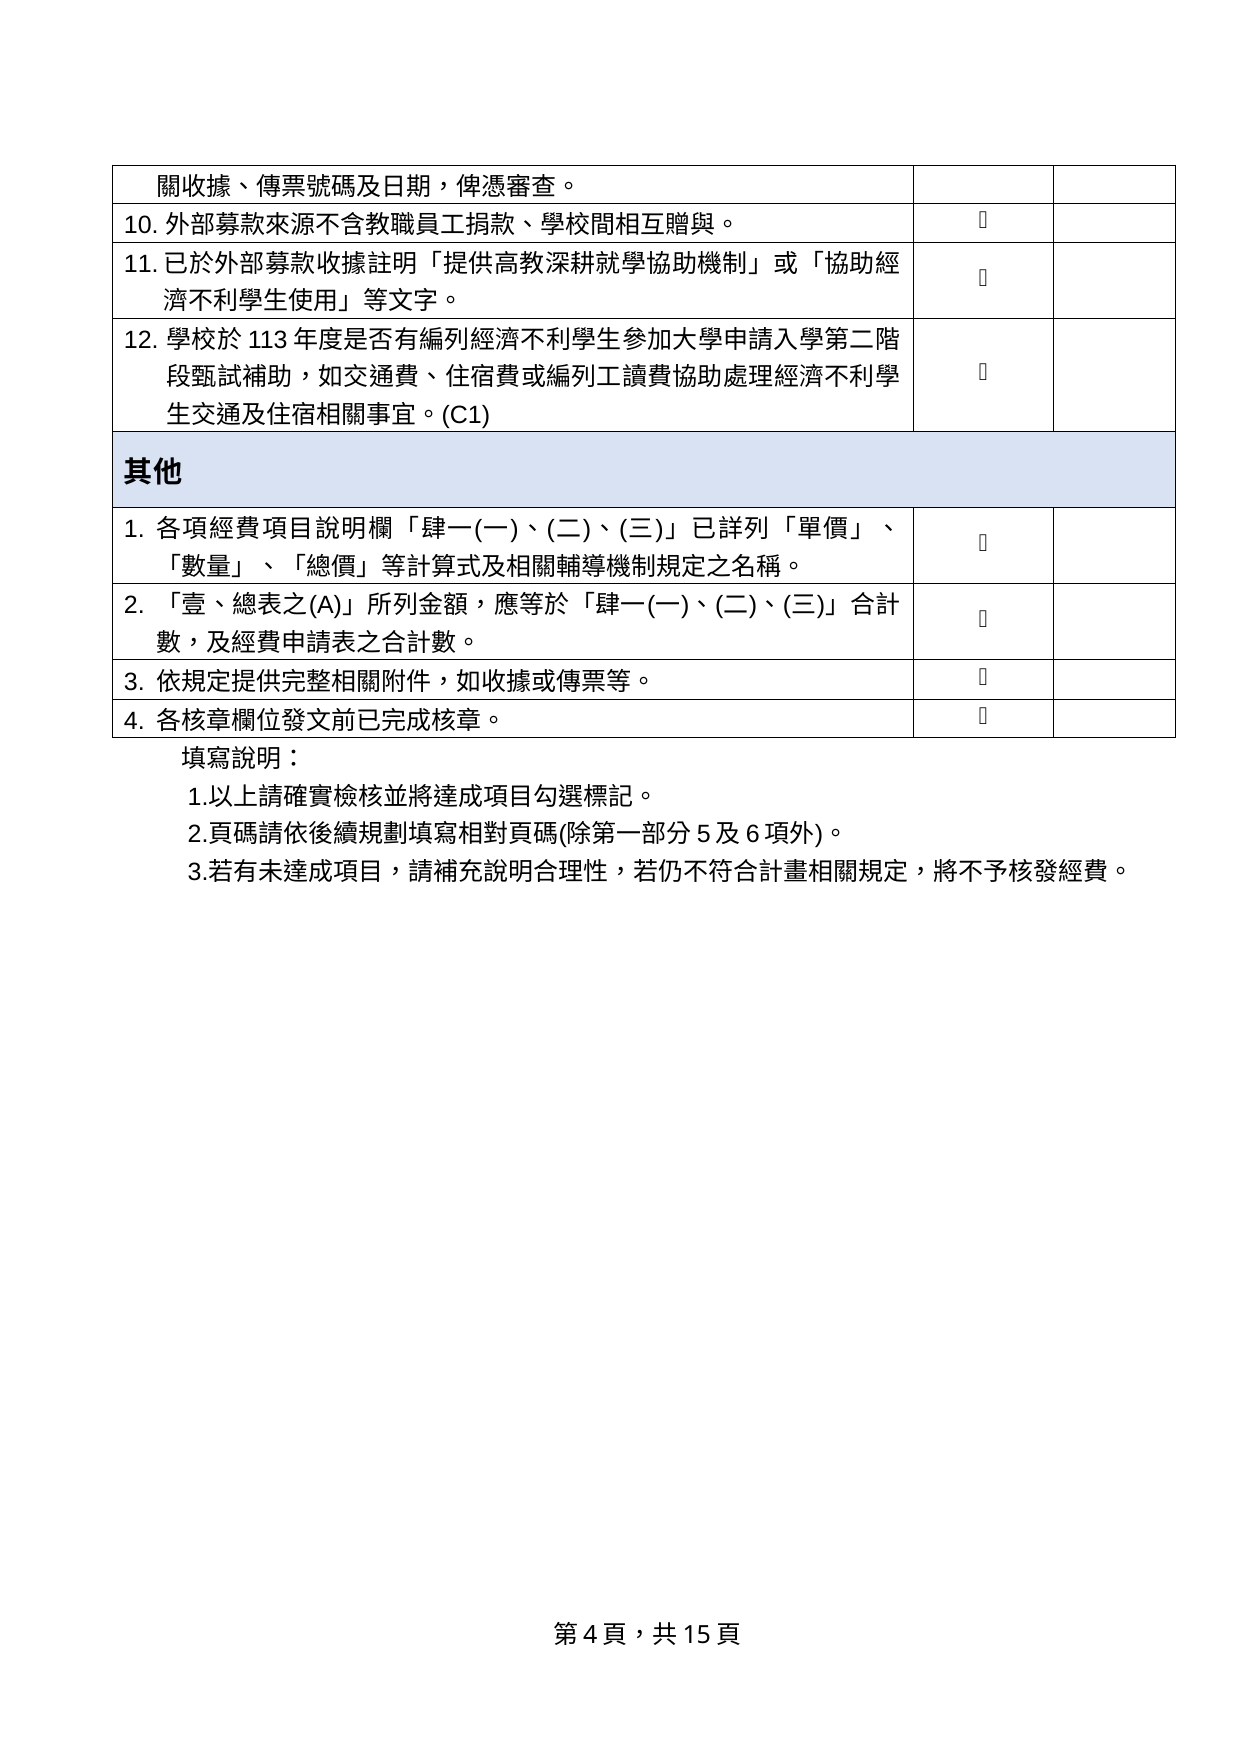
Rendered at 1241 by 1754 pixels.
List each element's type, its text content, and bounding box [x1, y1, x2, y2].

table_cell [113, 166, 913, 203]
table_cell [914, 166, 1053, 203]
table_cell 各項經費項目說明欄「肆一(一)、(二)、(三)」已詳列「單價」、「數量」、「總價」等計算式及相關輔導機制規定之名稱。 [113, 508, 913, 583]
table_cell 外部募款來源不含教職員工捐款、學校間相互贈與。 [113, 204, 913, 242]
text 填寫說明： [181, 738, 1181, 776]
table_cell 其他 [113, 432, 1175, 507]
table_cell [1054, 700, 1175, 737]
table_cell 學校於113年度是否有編列經濟不利學生參加大學申請入學第二階段甄試補助，如交通費、住宿費或編列工讀費協助處理經濟不利學生交通及住宿相關事宜。(C1) [113, 319, 913, 431]
table_cell [914, 508, 1053, 583]
table_cell [1054, 660, 1175, 699]
table_cell [1054, 204, 1175, 242]
table_cell [1054, 166, 1175, 203]
table_cell [914, 243, 1053, 318]
table_cell [1054, 319, 1175, 431]
table_cell [1054, 584, 1175, 659]
table_cell [1054, 243, 1175, 318]
table_cell [914, 660, 1053, 699]
table_cell [1054, 508, 1175, 583]
table_cell 已於外部募款收據註明「提供高教深耕就學協助機制」或「協助經濟不利學生使用」等文字。 [113, 243, 913, 318]
table_cell [914, 700, 1053, 737]
table_cell [914, 319, 1053, 431]
table_cell [914, 204, 1053, 242]
table_cell [914, 584, 1053, 659]
table_cell 依規定提供完整相關附件，如收據或傳票等。 [113, 660, 913, 699]
list 2.頁碼請依後續規劃填寫相對頁碼(除第一部分5及6項外)。 [187, 813, 1181, 851]
table_cell 各核章欄位發文前已完成核章。 [113, 700, 913, 737]
table_cell 「壹、總表之(A)」所列金額，應等於「肆一(一)、(二)、(三)」合計數，及經費申請表之合計數。 [113, 584, 913, 659]
list 3.若有未達成項目，請補充說明合理性，若仍不符合計畫相關規定，將不予核發經費。 [187, 851, 1181, 888]
list 1.以上請確實檢核並將達成項目勾選標記。 [187, 776, 1181, 813]
